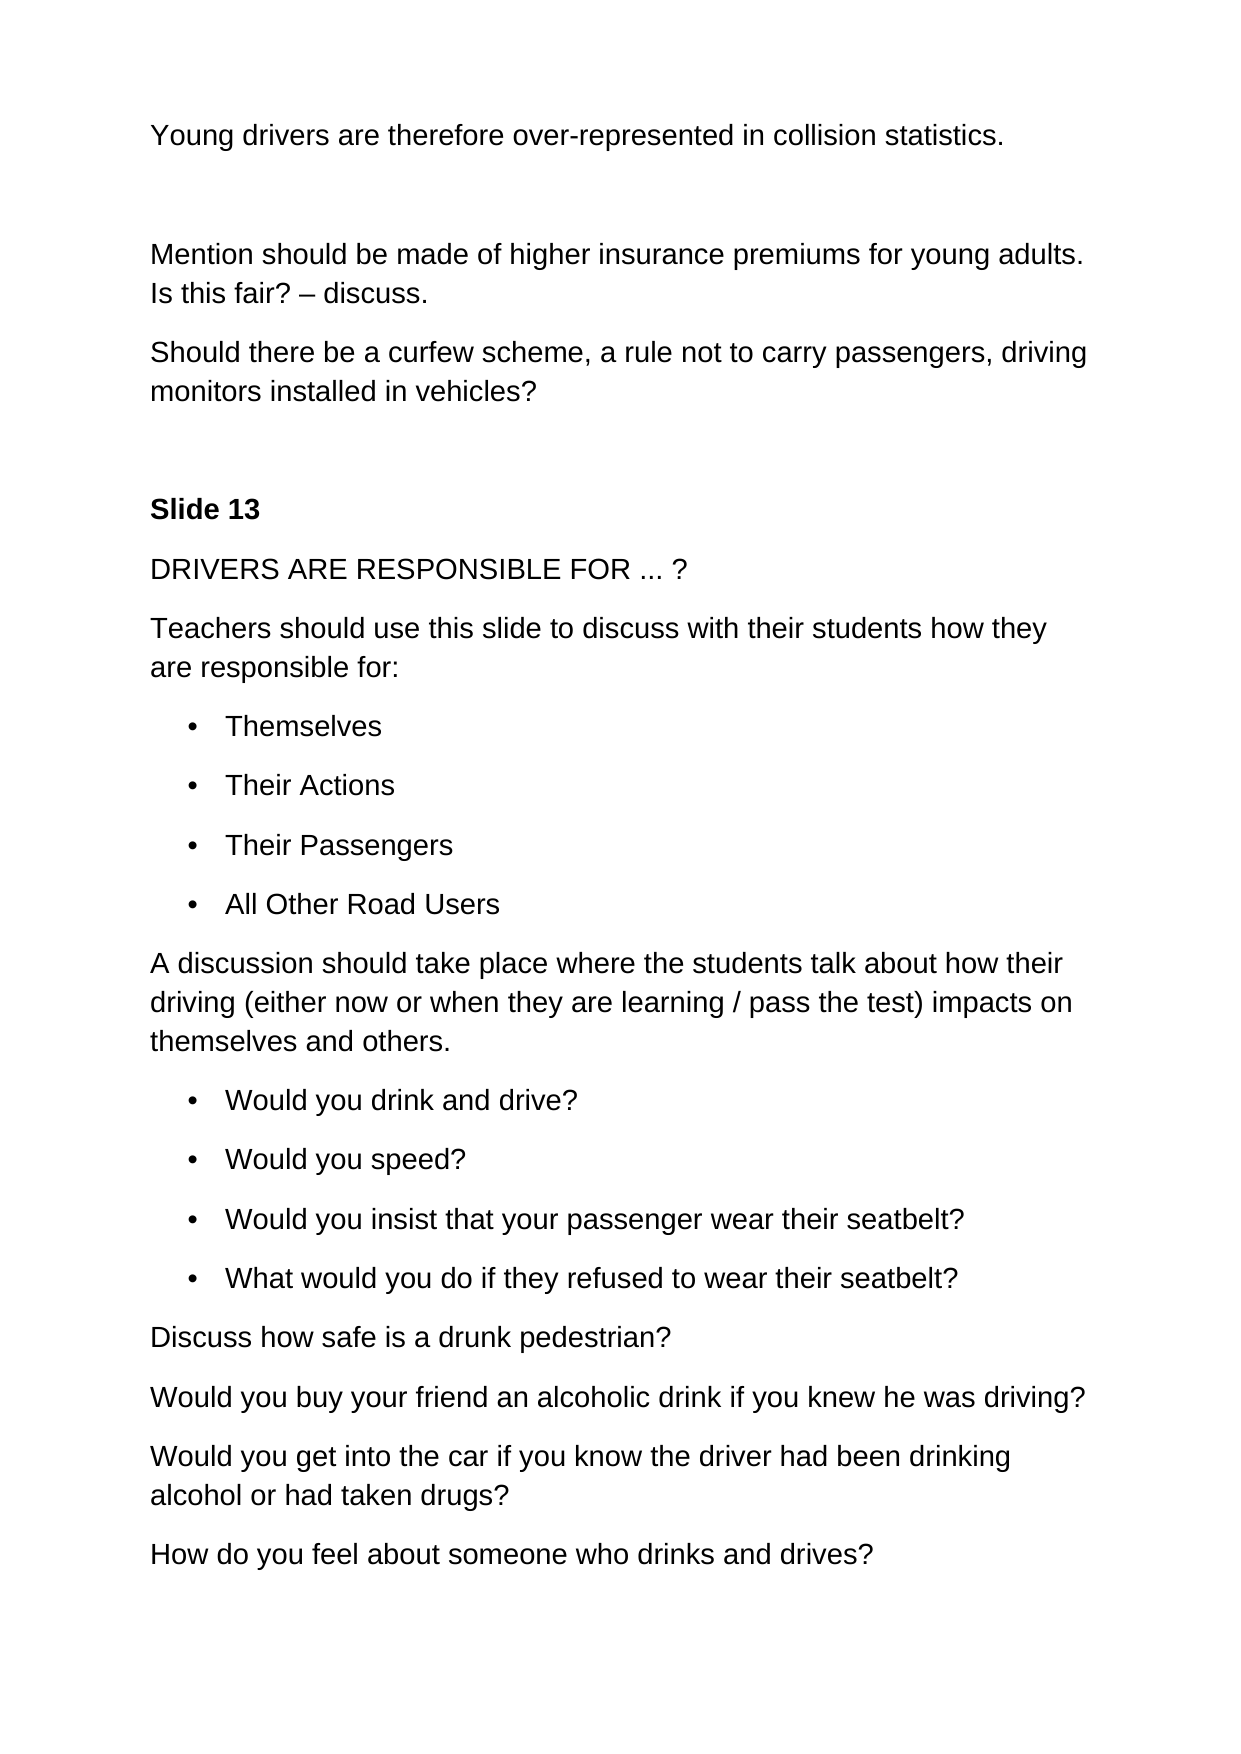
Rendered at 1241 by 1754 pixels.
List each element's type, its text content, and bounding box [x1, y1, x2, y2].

text A discussion should take place where the students talk about how their driving (either now or when they are learning / pass the test) impacts on themselves and others. [150, 947, 1090, 1057]
text Teachers should use this slide to discuss with their students how they are responsible for: [150, 611, 1090, 683]
text DRIVERS ARE RESPONSIBLE FOR ... ? [150, 552, 1090, 585]
list Would you insist that your passenger wear their seatbelt? [187, 1202, 1090, 1235]
text Young drivers are therefore over-represented in collision statistics. [150, 118, 1090, 152]
list Would you drink and drive? [187, 1083, 1090, 1117]
text Would you get into the car if you know the driver had been drinking alcohol or had taken drugs? [150, 1439, 1090, 1511]
text Slide 13 [150, 492, 1090, 526]
text Would you buy your friend an alcoholic drink if you knew he was driving? [150, 1380, 1090, 1413]
text Mention should be made of higher insurance premiums for young adults. Is this fair? – discuss. [150, 237, 1090, 309]
list Their Actions [187, 768, 1090, 802]
list All Other Road Users [187, 887, 1090, 921]
list Themselves [187, 709, 1090, 743]
list Their Passengers [187, 828, 1090, 861]
text Discuss how safe is a drunk pedestrian? [150, 1321, 1090, 1354]
list Would you speed? [187, 1142, 1090, 1176]
text Should there be a curfew scheme, a rule not to carry passengers, driving monitors installed in vehicles? [150, 335, 1090, 407]
list What would you do if they refused to wear their seatbelt? [187, 1261, 1090, 1295]
text How do you feel about someone who drinks and drives? [150, 1537, 1090, 1571]
